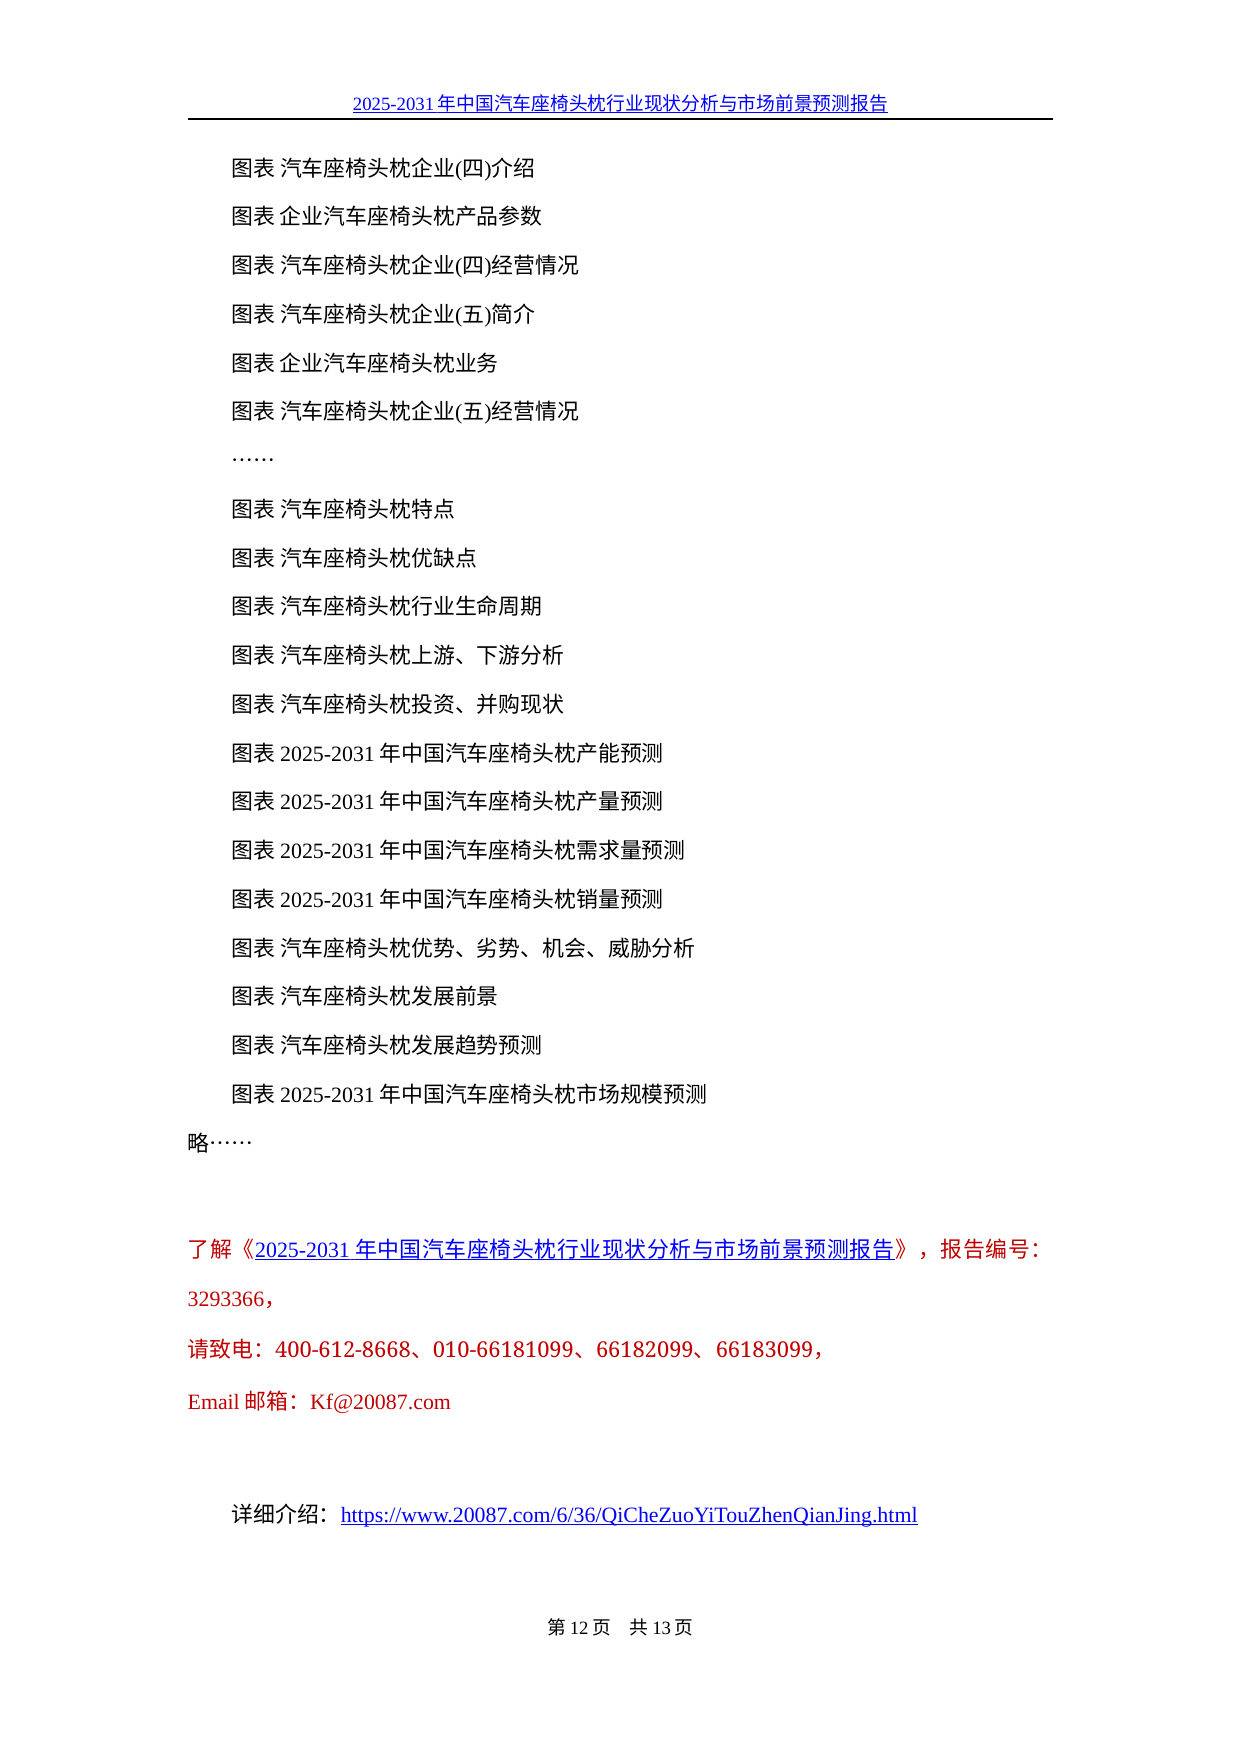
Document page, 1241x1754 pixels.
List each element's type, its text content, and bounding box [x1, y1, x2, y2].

text 了解《2025-2031年中国汽车座椅头枕行业现状分析与市场前景预测报告》，报告编号：3293366， [187, 1232, 1053, 1313]
text 详细介绍：https://www.20087.com/6/36/QiCheZuoYiTouZhenQianJing.html [187, 1496, 1053, 1529]
text 请致电：400-612-8668、010-66181099、66182099、66183099， [187, 1332, 1053, 1364]
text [187, 150, 1053, 1158]
text Email邮箱：Kf@20087.com [187, 1383, 1053, 1416]
